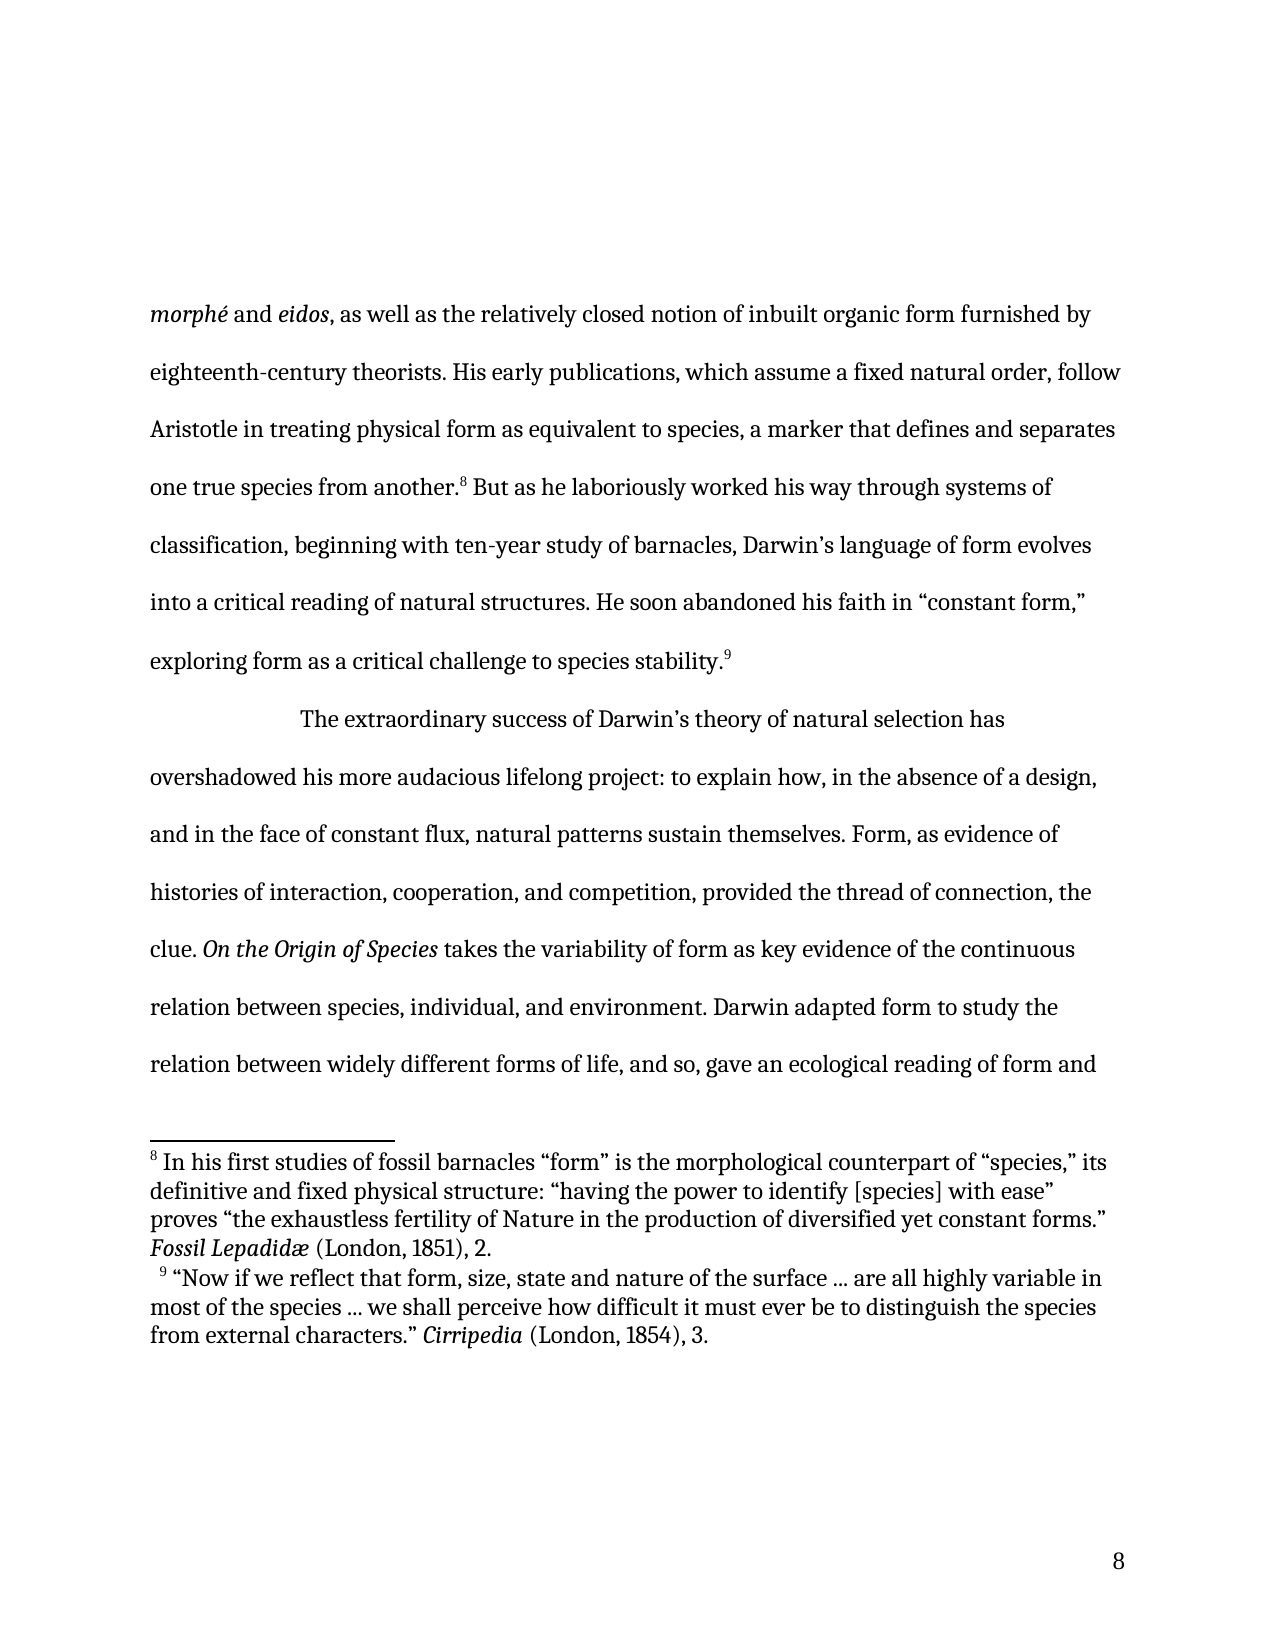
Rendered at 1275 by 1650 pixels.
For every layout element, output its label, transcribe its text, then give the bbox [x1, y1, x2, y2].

text The extraordinary success of Darwin’s theory of natural selection has overshadowed his more audacious lifelong project: to explain how, in the absence of a design, and in the face of constant flux, natural patterns sustain themselves. Form, as evidence of histories of interaction, cooperation, and competition, provided the thread of connection, the clue. On the Origin of Species takes the variability of form as key evidence of the continuous relation between species, individual, and environment. Darwin adapted form to study the relation between widely different forms of life, and so, gave an ecological reading of form and its bearing for the study of humanity and social structures. Darwin’s efforts to read such forms not as carefully engineered correspondences between organism and the world, but as a network of uncertain adaptations, initiated a more important transformation, exploring form as a new way to read ecologies: “[T]he structure of every organic being is related, in the most essential yet often hidden manner, to that of all other organic beings” as well as the “elements” of their environment; whether recognized in “the structure of the teeth and talons of the tiger” or “in the beautifully plumed seed of the dandelion, and in the flattened and fringed legs of the water-beetle.” Living forms record longer, chance-ridden histories of interaction between being and environment, of content and extant. Driven by action and reaction, competition and cooperation, violence and care, such structures testify to an ecology of forms. [150, 705, 1125, 1079]
text Darwin remains one of our most important theorists of form because he abandoned the longstanding relation, established by Aristotle, between form and kind, between morphé and eidos, as well as the relatively closed notion of inbuilt organic form furnished by eighteenth-century theorists. His early publications, which assume a fixed natural order, follow Aristotle in treating physical form as equivalent to species, a marker that defines and separates one true species from another. But as he laboriously worked his way through systems of classification, beginning with ten-year study of barnacles, Darwin’s language of form evolves into a critical reading of natural structures. He soon abandoned his faith in “constant form,” exploring form as a critical challenge to species stability. [150, 300, 1125, 675]
